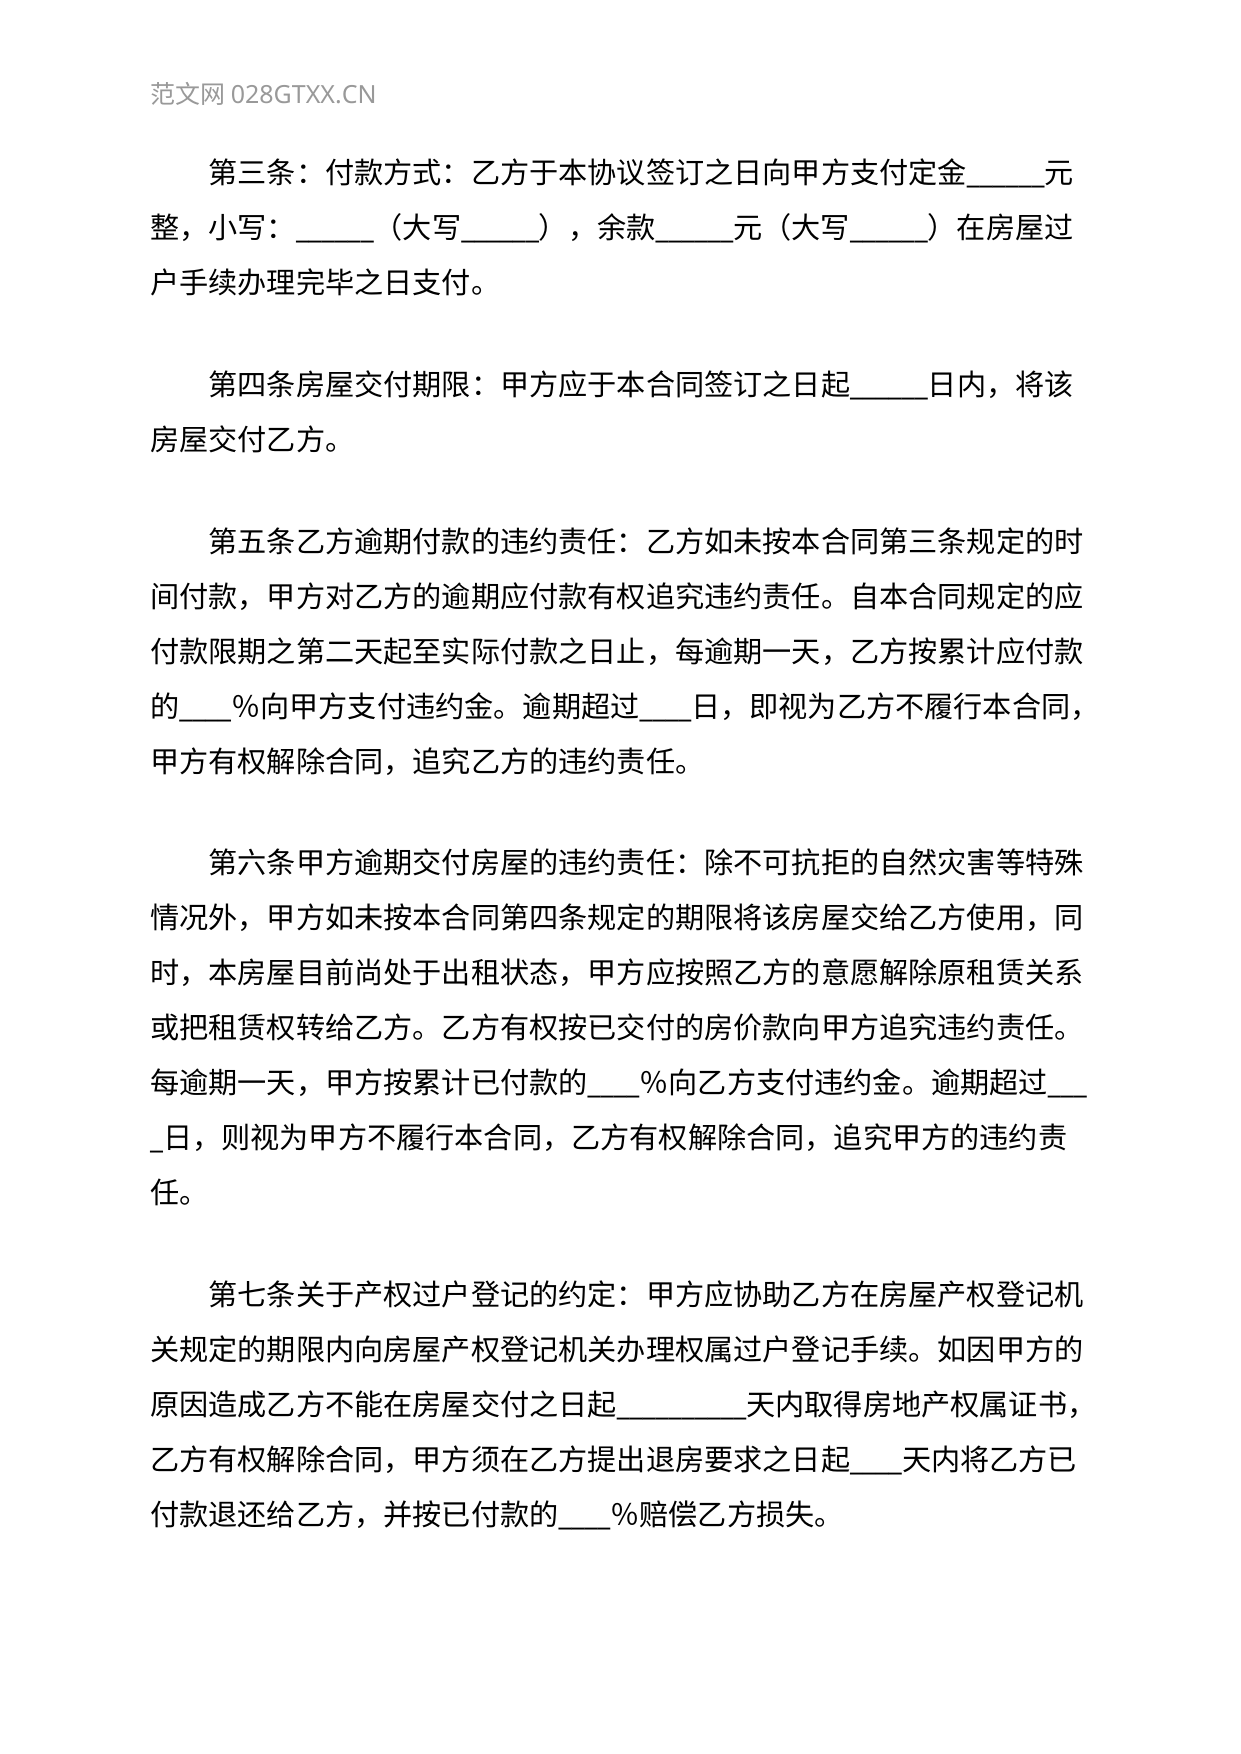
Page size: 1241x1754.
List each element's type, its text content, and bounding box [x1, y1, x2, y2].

text 第四条房屋交付期限：甲方应于本合同签订之日起______日内，将该房屋交付乙方。 [150, 362, 1090, 459]
text 第三条：付款方式：乙方于本协议签订之日向甲方支付定金______元整，小写：______（大写______），余款______元（大写______）在房屋过户手续办理完毕之日支付。 [150, 150, 1090, 302]
text 第五条乙方逾期付款的违约责任：乙方如未按本合同第三条规定的时间付款，甲方对乙方的逾期应付款有权追究违约责任。自本合同规定的应付款限期之第二天起至实际付款之日止，每逾期一天，乙方按累计应付款的____％向甲方支付违约金。逾期超过____日，即视为乙方不履行本合同，甲方有权解除合同，追究乙方的违约责任。 [150, 518, 1090, 781]
text 第七条关于产权过户登记的约定：甲方应协助乙方在房屋产权登记机关规定的期限内向房屋产权登记机关办理权属过户登记手续。如因甲方的原因造成乙方不能在房屋交付之日起__________天内取得房地产权属证书，乙方有权解除合同，甲方须在乙方提出退房要求之日起____天内将乙方已付款退还给乙方，并按已付款的____％赔偿乙方损失。 [150, 1271, 1090, 1533]
text 第六条甲方逾期交付房屋的违约责任：除不可抗拒的自然灾害等特殊情况外，甲方如未按本合同第四条规定的期限将该房屋交给乙方使用，同时，本房屋目前尚处于出租状态，甲方应按照乙方的意愿解除原租赁关系或把租赁权转给乙方。乙方有权按已交付的房价款向甲方追究违约责任。每逾期一天，甲方按累计已付款的____％向乙方支付违约金。逾期超过____日，则视为甲方不履行本合同，乙方有权解除合同，追究甲方的违约责任。 [150, 840, 1090, 1212]
